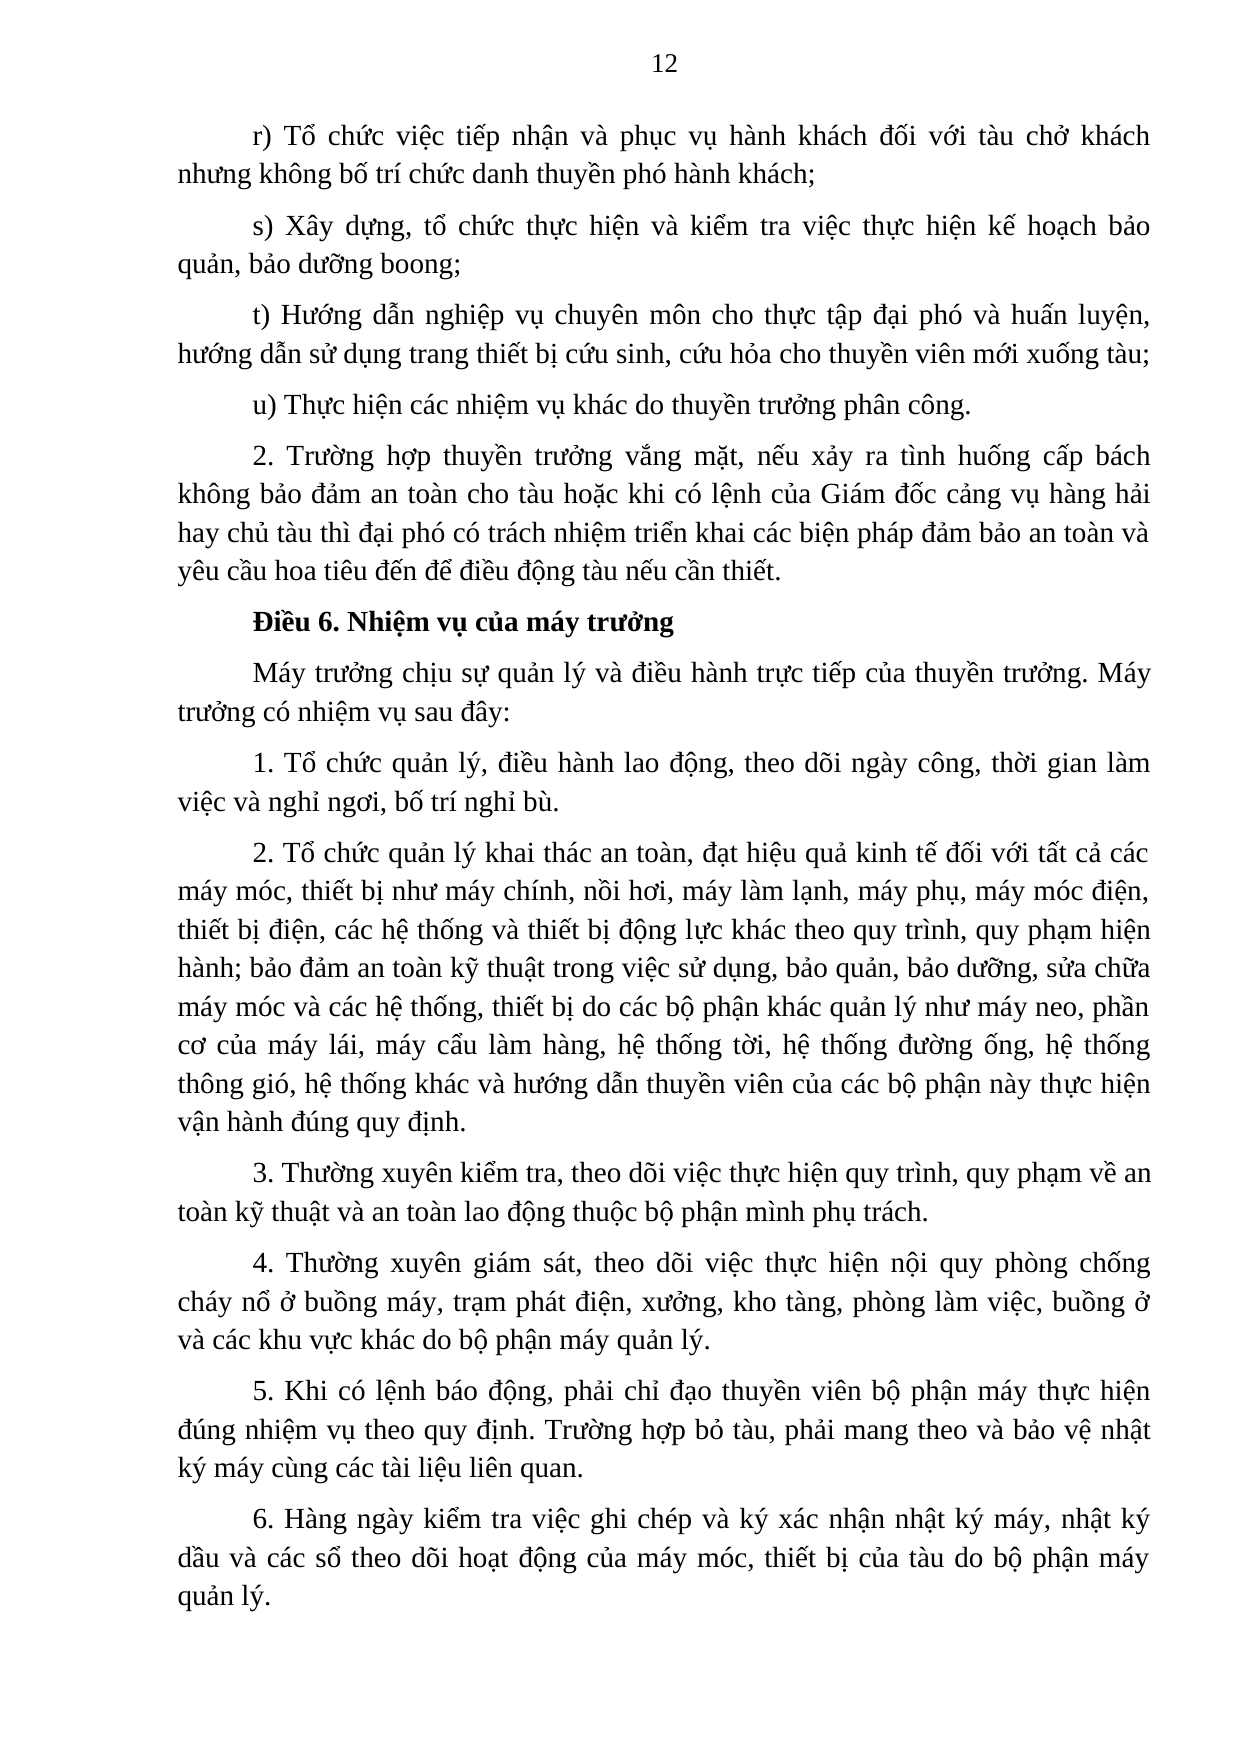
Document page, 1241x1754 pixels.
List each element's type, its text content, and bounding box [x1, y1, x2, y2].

text 6. Hàng ngày kiểm tra việc ghi chép và ký xác nhận nhật ký máy, nhật ký dầu và các sổ theo dõi hoạt động của máy móc, thiết bị của tàu do bộ phận máy quản lý. [177, 1501, 1152, 1612]
text 1. Tổ chức quản lý, điều hành lao động, theo dõi ngày công, thời gian làm việc và nghỉ ngơi, bố trí nghỉ bù. [177, 745, 1152, 817]
text 2. Trường hợp thuyền trưởng vắng mặt, nếu xảy ra tình huống cấp bách không bảo đảm an toàn cho tàu hoặc khi có lệnh của Giám đốc cảng vụ hàng hải hay chủ tàu thì đại phó có trách nhiệm triển khai các biện pháp đảm bảo an toàn và yêu cầu hoa tiêu đến để điều động tàu nếu cần thiết. [177, 438, 1152, 587]
text 5. Khi có lệnh báo động, phải chỉ đạo thuyền viên bộ phận máy thực hiện đúng nhiệm vụ theo quy định. Trường hợp bỏ tàu, phải mang theo và bảo vệ nhật ký máy cùng các tài liệu liên quan. [177, 1373, 1152, 1484]
text 4. Thường xuyên giám sát, theo dõi việc thực hiện nội quy phòng chống cháy nổ ở buồng máy, trạm phát điện, xưởng, kho tàng, phòng làm việc, buồng ở và các khu vực khác do bộ phận máy quản lý. [177, 1245, 1152, 1356]
text s) Xây dựng, tổ chức thực hiện và kiểm tra việc thực hiện kế hoạch bảo quản, bảo dưỡng boong; [177, 208, 1152, 280]
text t) Hướng dẫn nghiệp vụ chuyên môn cho thực tập đại phó và huấn luyện, hướng dẫn sử dụng trang thiết bị cứu sinh, cứu hỏa cho thuyền viên mới xuống tàu; [177, 297, 1152, 369]
text Điều 6. Nhiệm vụ của máy trưởng [177, 604, 1152, 638]
text 3. Thường xuyên kiểm tra, theo dõi việc thực hiện quy trình, quy phạm về an toàn kỹ thuật và an toàn lao động thuộc bộ phận mình phụ trách. [177, 1156, 1152, 1228]
text Máy trưởng chịu sự quản lý và điều hành trực tiếp của thuyền trưởng. Máy trưởng có nhiệm vụ sau đây: [177, 656, 1152, 728]
text r) Tổ chức việc tiếp nhận và phục vụ hành khách đối với tàu chở khách nhưng không bố trí chức danh thuyền phó hành khách; [177, 118, 1152, 190]
text u) Thực hiện các nhiệm vụ khác do thuyền trưởng phân công. [177, 387, 1152, 420]
text 2. Tổ chức quản lý khai thác an toàn, đạt hiệu quả kinh tế đối với tất cả các máy móc, thiết bị như máy chính, nồi hơi, máy làm lạnh, máy phụ, máy móc điện, thiết bị điện, các hệ thống và thiết bị động lực khác theo quy trình, quy phạm hiện hành; bảo đảm an toàn kỹ thuật trong việc sử dụng, bảo quản, bảo dưỡng, sửa chữa máy móc và các hệ thống, thiết bị do các bộ phận khác quản lý như máy neo, phần cơ của máy lái, máy cẩu làm hàng, hệ thống tời, hệ thống đường ống, hệ thống thông gió, hệ thống khác và hướng dẫn thuyền viên của các bộ phận này thực hiện vận hành đúng quy định. [177, 835, 1152, 1138]
